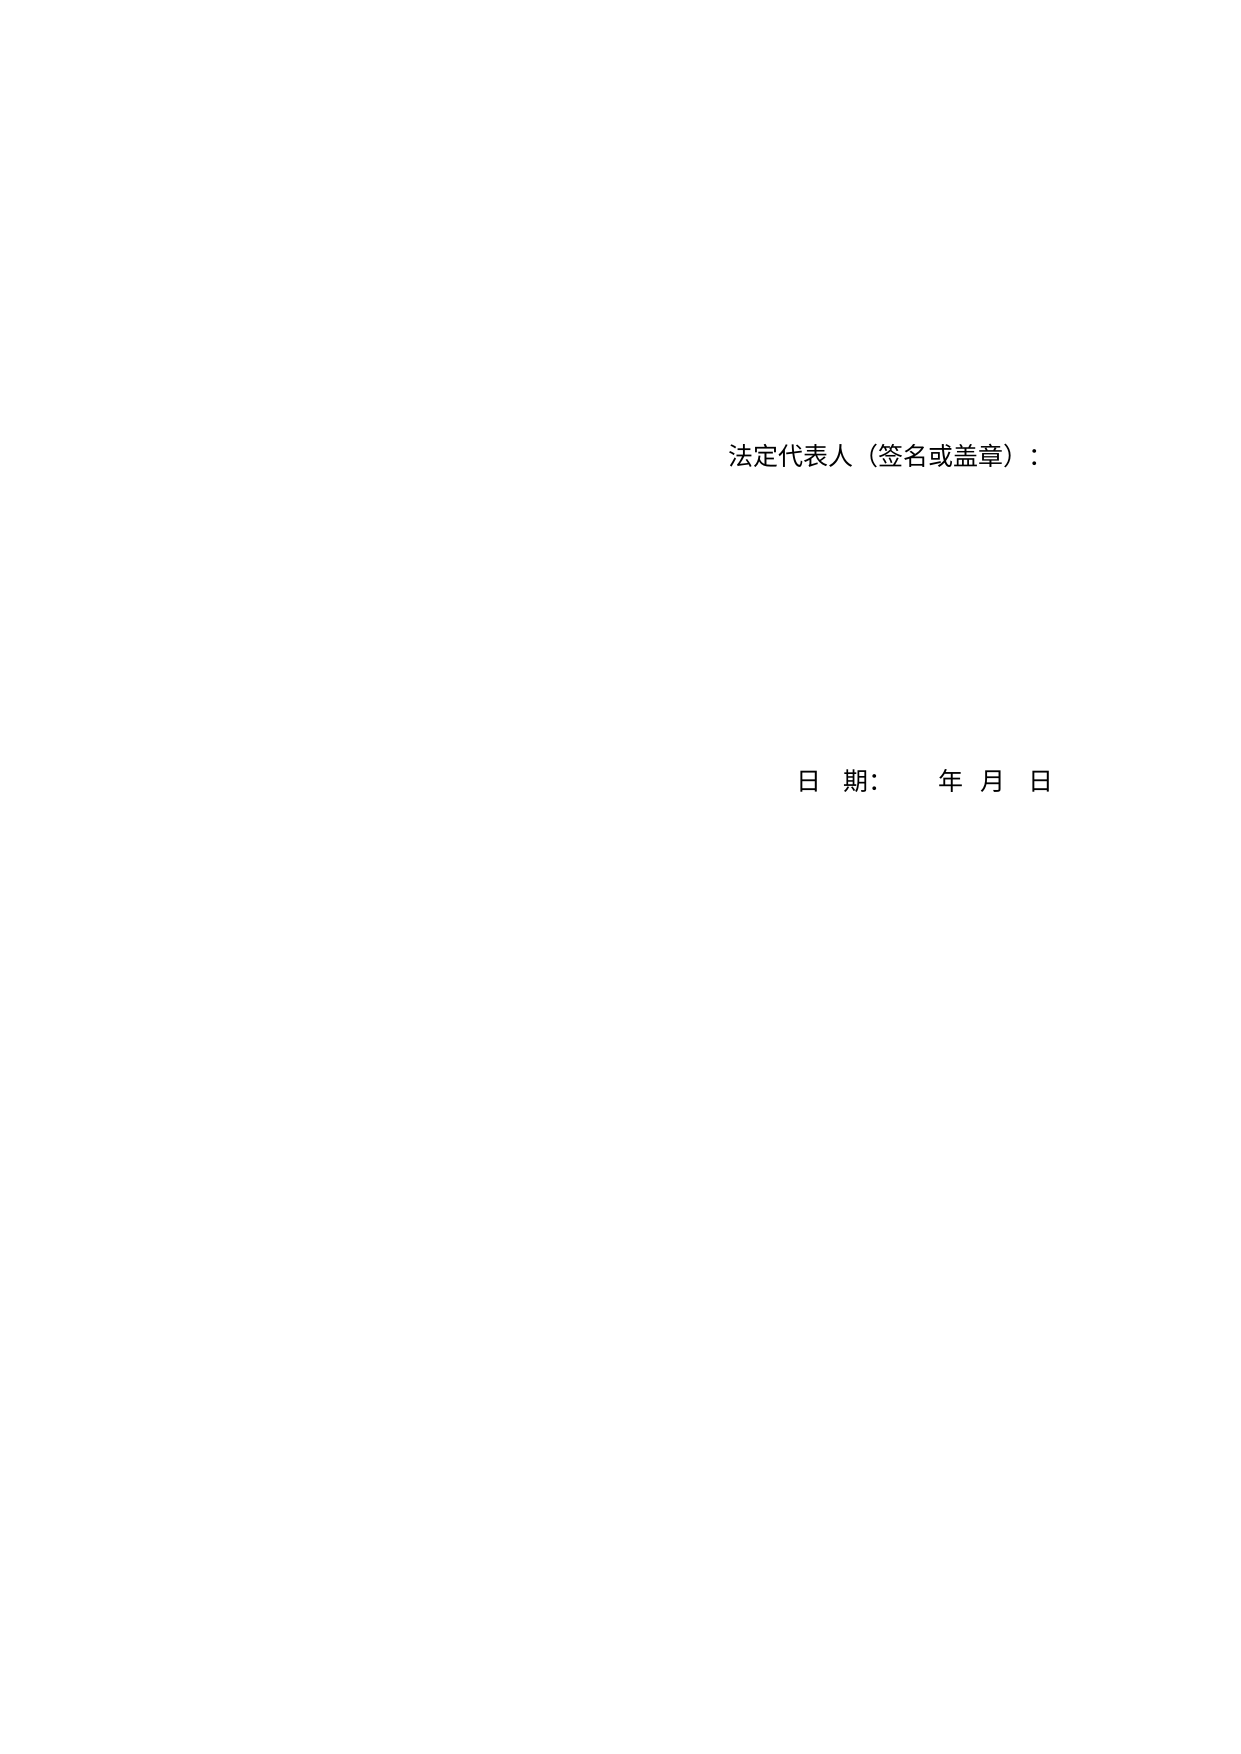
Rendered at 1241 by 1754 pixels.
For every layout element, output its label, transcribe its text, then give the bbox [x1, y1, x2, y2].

text 法定代表人（签名或盖章）： [187, 422, 1053, 487]
text 日 期： 年 月 日 [187, 747, 1053, 812]
